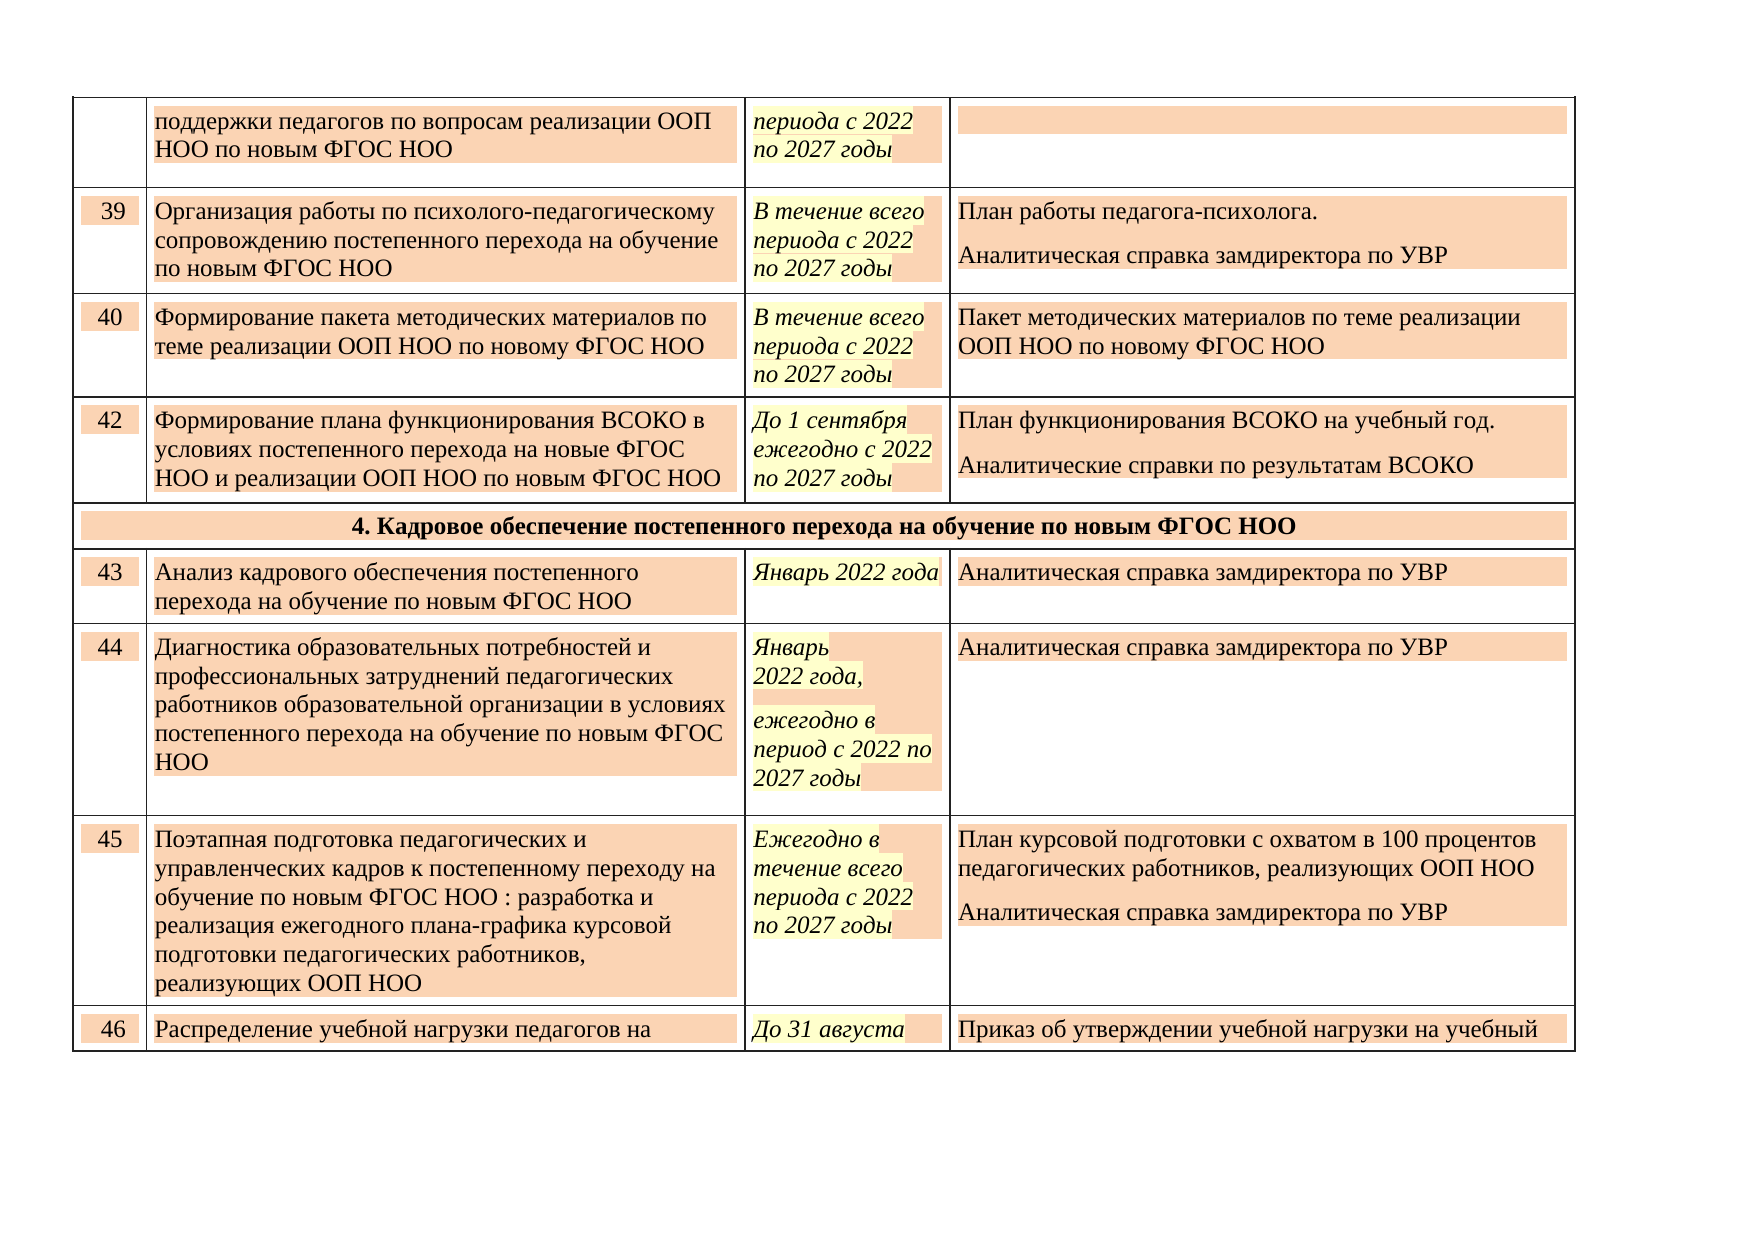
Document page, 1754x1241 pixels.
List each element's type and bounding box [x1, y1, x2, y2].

table_header [65, 89, 1583, 1060]
